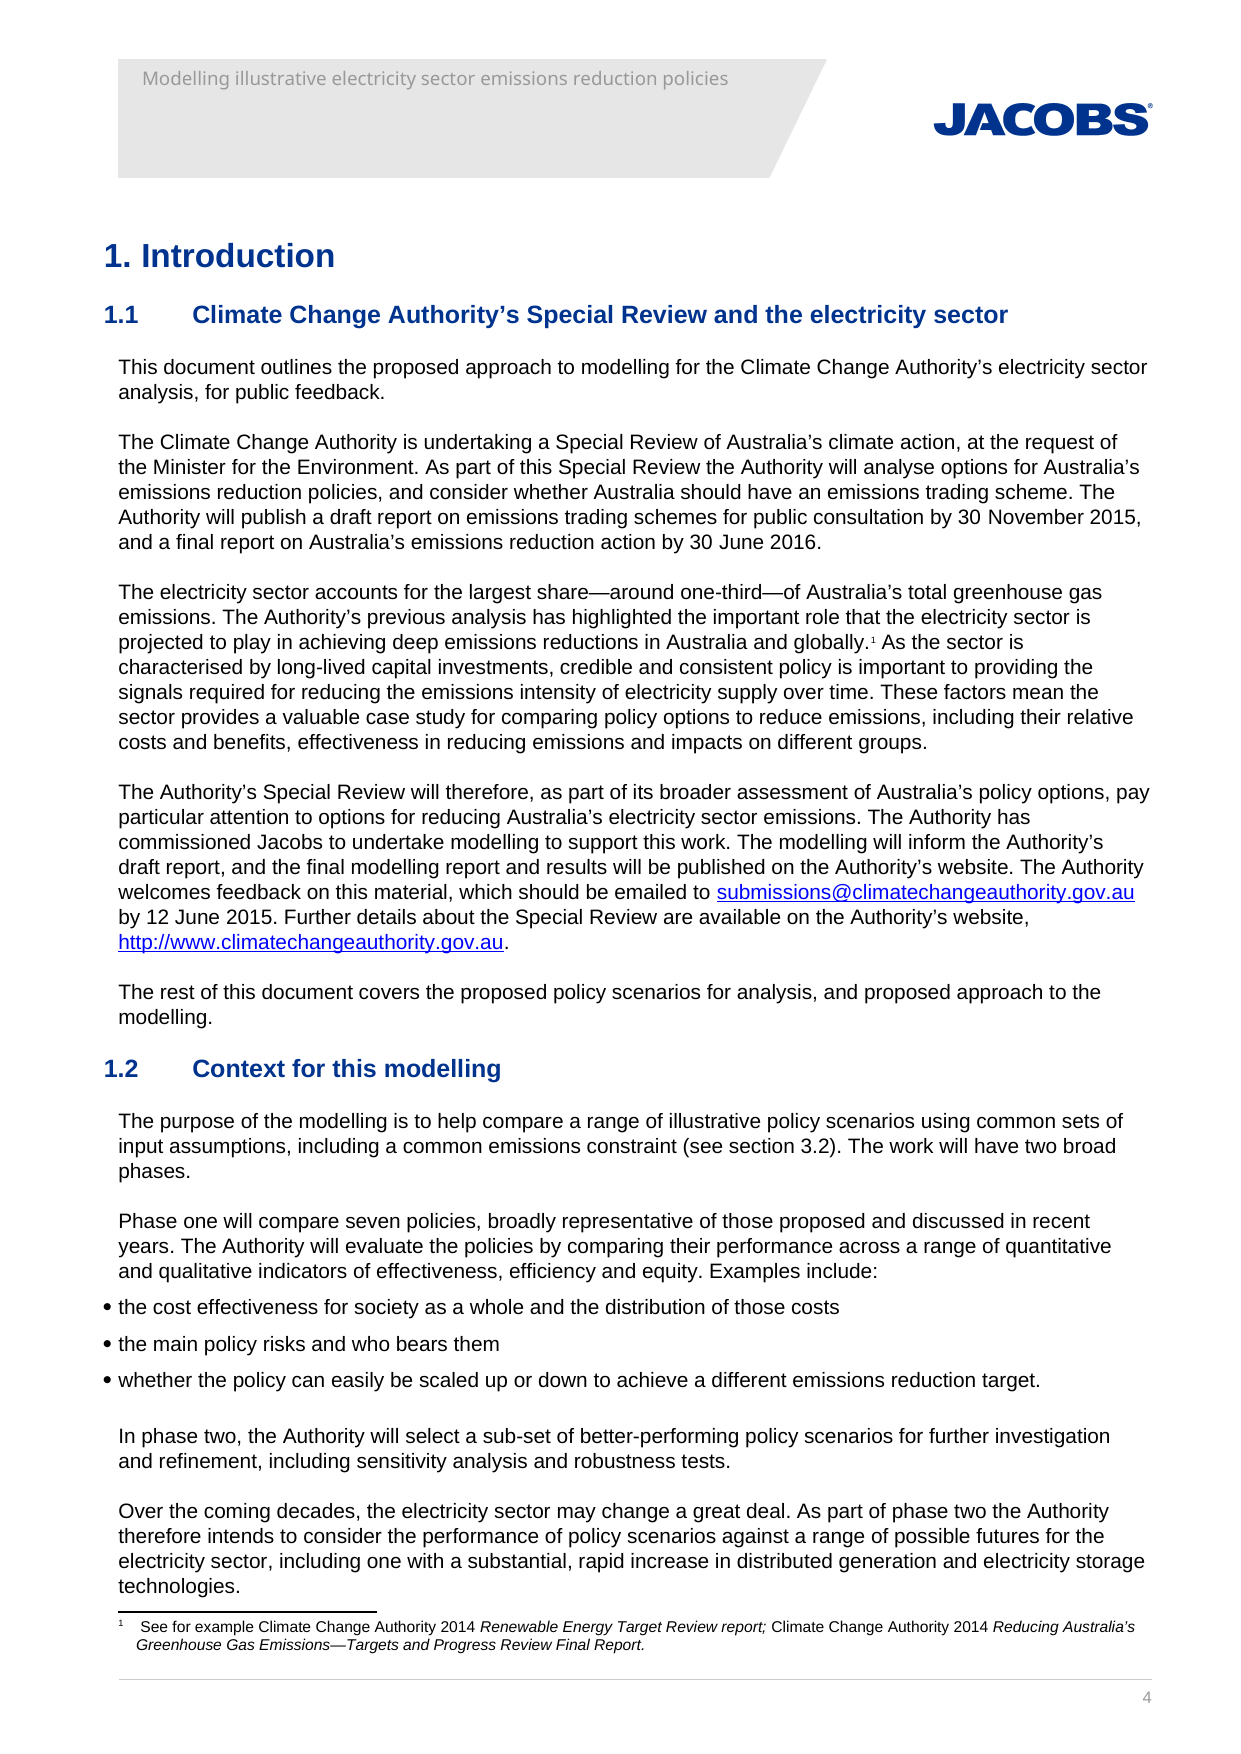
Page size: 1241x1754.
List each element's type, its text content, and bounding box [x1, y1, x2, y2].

text In phase two, the Authority will select a sub-set of better-performing policy scenarios for further investigation and refinement, including sensitivity analysis and robustness tests. [118, 1423, 1152, 1473]
subtitle Climate Change Authority’s Special Review and the electricity sector [103, 300, 1152, 329]
text Phase one will compare seven policies, broadly representative of those proposed and discussed in recent years. The Authority will evaluate the policies by comparing their performance across a range of quantitative and qualitative indicators of effectiveness, efficiency and equity. Examples include: [118, 1208, 1152, 1283]
text The Climate Change Authority is undertaking a Special Review of Australia’s climate action, at the request of the Minister for the Environment. As part of this Special Review the Authority will analyse options for Australia’s emissions reduction policies, and consider whether Australia should have an emissions trading scheme. The Authority will publish a draft report on emissions trading schemes for public consultation by 30 November 2015, and a final report on Australia’s emissions reduction action by 30 June 2016. [118, 429, 1152, 554]
subtitle Context for this modelling [103, 1054, 1152, 1083]
list the main policy risks and who bears them [103, 1331, 1152, 1355]
text Over the coming decades, the electricity sector may change a great deal. As part of phase two the Authority therefore intends to consider the performance of policy scenarios against a range of possible futures for the electricity sector, including one with a substantial, rapid increase in distributed generation and electricity storage technologies. [118, 1498, 1152, 1598]
text The Authority’s Special Review will therefore, as part of its broader assessment of Australia’s policy options, pay particular attention to options for reducing Australia’s electricity sector emissions. The Authority has commissioned Jacobs to undertake modelling to support this work. The modelling will inform the Authority’s draft report, and the final modelling report and results will be published on the Authority’s website. The Authority welcomes feedback on this material, which should be emailed to submissions@climatechangeauthority.gov.au by 12 June 2015. Further details about the Special Review are available on the Authority’s website, http://www.climatechangeauthority.gov.au. [118, 779, 1152, 954]
text The electricity sector accounts for the largest share—around one-third—of Australia’s total greenhouse gas emissions. The Authority’s previous analysis has highlighted the important role that the electricity sector is projected to play in achieving deep emissions reductions in Australia and globally. As the sector is characterised by long-lived capital investments, credible and consistent policy is important to providing the signals required for reducing the emissions intensity of electricity supply over time. These factors mean the sector provides a valuable case study for comparing policy options to reduce emissions, including their relative costs and benefits, effectiveness in reducing emissions and impacts on different groups. [118, 579, 1152, 754]
text This document outlines the proposed approach to modelling for the Climate Change Authority’s electricity sector analysis, for public feedback. [118, 354, 1152, 404]
list the cost effectiveness for society as a whole and the distribution of those costs [103, 1295, 1152, 1319]
text The purpose of the modelling is to help compare a range of illustrative policy scenarios using common sets of input assumptions, including a common emissions constraint (see section 3.2). The work will have two broad phases. [118, 1108, 1152, 1183]
picture [828, 59, 1153, 178]
subtitle Introduction [103, 238, 1152, 275]
list whether the policy can easily be scaled up or down to achieve a different emissions reduction target. [103, 1368, 1152, 1392]
picture [118, 59, 827, 178]
text The rest of this document covers the proposed policy scenarios for analysis, and proposed approach to the modelling. [118, 979, 1152, 1029]
